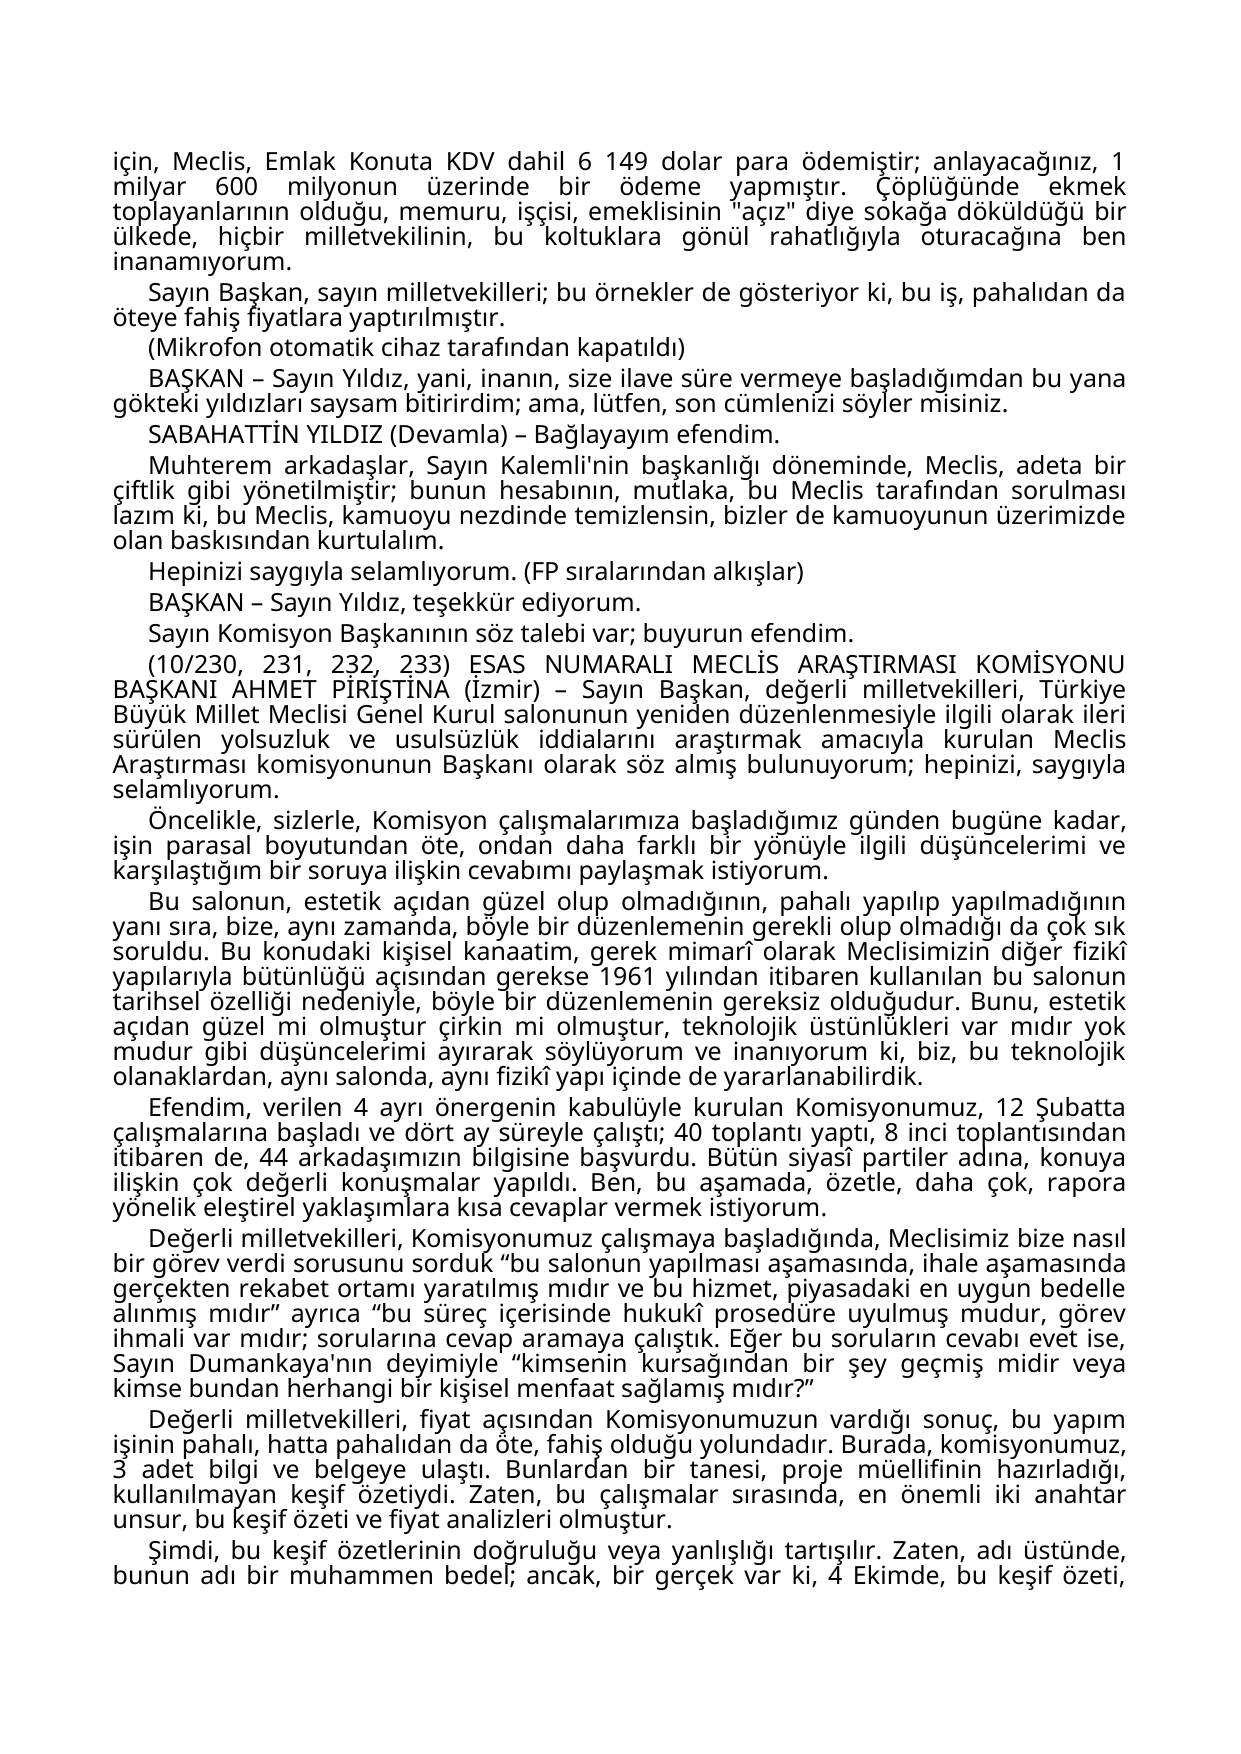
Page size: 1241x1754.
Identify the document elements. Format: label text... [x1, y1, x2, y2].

text Sayın Başkan, sayın milletvekilleri; bu örnekler de gösteriyor ki, bu iş, pahalıdan da öteye fahiş fiyatlara yaptırılmıştır. [112, 281, 1128, 331]
text Değerli milletvekilleri, fiyat açısından Komisyonumuzun vardığı sonuç, bu yapım işinin pahalı, hatta pahalıdan da öte, fahiş olduğu yolundadır. Burada, komisyonumuz, 3 adet bilgi ve belgeye ulaştı. Bunlardan bir tanesi, proje müellifinin hazırladığı, kullanılmayan keşif özetiydi. Zaten, bu çalışmalar sırasında, en önemli iki anahtar unsur, bu keşif özeti ve fiyat analizleri olmuştur. [112, 1408, 1128, 1533]
text BAŞKAN – Sayın Yıldız, yani, inanın, size ilave süre vermeye başladığımdan bu yana gökteki yıldızları saysam bitirirdim; ama, lütfen, son cümlenizi söyler misiniz. [112, 368, 1128, 418]
text (10/230, 231, 232, 233) ESAS NUMARALI MECLİS ARAŞTIRMASI KOMİSYONU BAŞKANI AHMET PİRİŞTİNA (İzmir) – Sayın Başkan, değerli milletvekilleri, Türkiye Büyük Millet Meclisi Genel Kurul salonunun yeniden düzenlenmesiyle ilgili olarak ileri sürülen yolsuzluk ve usulsüzlük iddialarını araştırmak amacıyla kurulan Meclis Araştırması komisyonunun Başkanı olarak söz almış bulunuyorum; hepinizi, saygıyla selamlıyorum. [112, 653, 1128, 803]
text Muhterem arkadaşlar, Sayın Kalemli'nin başkanlığı döneminde, Meclis, adeta bir çiftlik gibi yönetilmiştir; bunun hesabının, mutlaka, bu Meclis tarafından sorulması lazım ki, bu Meclis, kamuoyu nezdinde temizlensin, bizler de kamuoyunun üzerimizde olan baskısından kurtulalım. [112, 455, 1128, 555]
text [112, 150, 1128, 275]
text Hepinizi saygıyla selamlıyorum. (FP sıralarından alkışlar) [112, 561, 1128, 586]
text (Mikrofon otomatik cihaz tarafından kapatıldı) [112, 337, 1128, 362]
text Öncelikle, sizlerle, Komisyon çalışmalarımıza başladığımız günden bugüne kadar, işin parasal boyutundan öte, ondan daha farklı bir yönüyle ilgili düşüncelerimi ve karşılaştığım bir soruya ilişkin cevabımı paylaşmak istiyorum. [112, 809, 1128, 884]
text BAŞKAN – Sayın Yıldız, teşekkür ediyorum. [112, 592, 1128, 617]
text Değerli milletvekilleri, Komisyonumuz çalışmaya başladığında, Meclisimiz bize nasıl bir görev verdi sorusunu sorduk “bu salonun yapılması aşamasında, ihale aşamasında gerçekten rekabet ortamı yaratılmış mıdır ve bu hizmet, piyasadaki en uygun bedelle alınmış mıdır” ayrıca “bu süreç içerisinde hukukî prosedüre uyulmuş mudur, görev ihmali var mıdır; sorularına cevap aramaya çalıştık. Eğer bu soruların cevabı evet ise, Sayın Dumankaya'nın deyimiyle “kimsenin kursağından bir şey geçmiş midir veya kimse bundan herhangi bir kişisel menfaat sağlamış mıdır?” [112, 1227, 1128, 1402]
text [112, 1539, 1128, 1589]
text Bu salonun, estetik açıdan güzel olup olmadığının, pahalı yapılıp yapılmadığının yanı sıra, bize, aynı zamanda, böyle bir düzenlemenin gerekli olup olmadığı da çok sık soruldu. Bu konudaki kişisel kanaatim, gerek mimarî olarak Meclisimizin diğer fizikî yapılarıyla bütünlüğü açısından gerekse 1961 yılından itibaren kullanılan bu salonun tarihsel özelliği nedeniyle, böyle bir düzenlemenin gereksiz olduğudur. Bunu, estetik açıdan güzel mi olmuştur çirkin mi olmuştur, teknolojik üstünlükleri var mıdır yok mudur gibi düşüncelerimi ayırarak söylüyorum ve inanıyorum ki, biz, bu teknolojik olanaklardan, aynı salonda, aynı fizikî yapı içinde de yararlanabilirdik. [112, 890, 1128, 1090]
text Efendim, verilen 4 ayrı önergenin kabulüyle kurulan Komisyonumuz, 12 Şubatta çalışmalarına başladı ve dört ay süreyle çalıştı; 40 toplantı yaptı, 8 inci toplantısından itibaren de, 44 arkadaşımızın bilgisine başvurdu. Bütün siyasî partiler adına, konuya ilişkin çok değerli konuşmalar yapıldı. Ben, bu aşamada, özetle, daha çok, rapora yönelik eleştirel yaklaşımlara kısa cevaplar vermek istiyorum. [112, 1096, 1128, 1221]
text Sayın Komisyon Başkanının söz talebi var; buyurun efendim. [112, 622, 1128, 647]
text SABAHATTİN YILDIZ (Devamla) – Bağlayayım efendim. [112, 424, 1128, 449]
